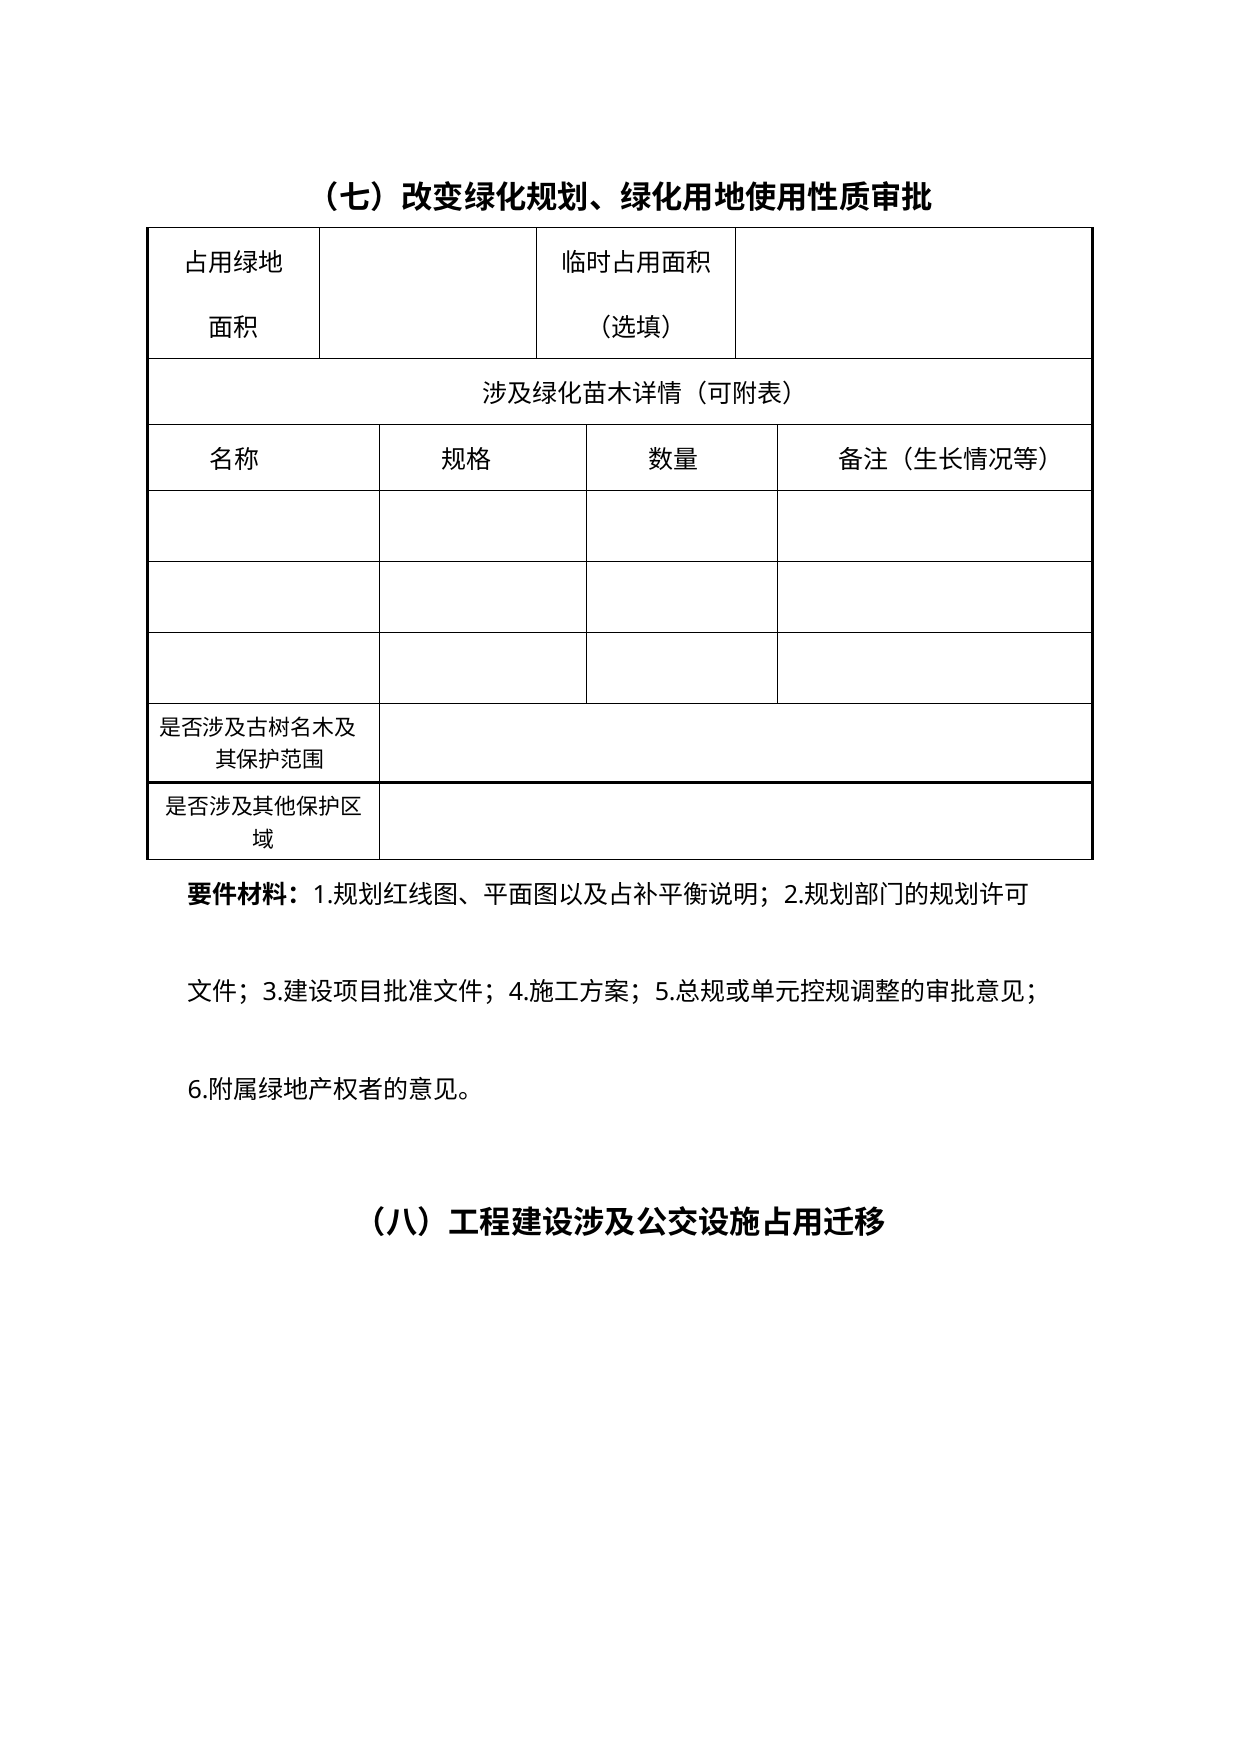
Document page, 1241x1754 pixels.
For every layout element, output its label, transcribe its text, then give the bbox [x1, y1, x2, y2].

table_cell [587, 491, 777, 561]
table_cell [778, 633, 1091, 703]
table_cell 涉及绿化苗木详情（可附表） [149, 359, 1091, 424]
table_header 临时占用面积（选填） [537, 228, 735, 358]
table_cell [380, 784, 1091, 859]
list （七）改变绿化规划、绿化用地使用性质审批 [187, 162, 1053, 227]
table_cell [778, 562, 1091, 632]
list （八）工程建设涉及公交设施占用迁移 [187, 1187, 1053, 1252]
table_cell [778, 491, 1091, 561]
table_cell [149, 633, 379, 703]
table_cell [587, 633, 777, 703]
table_cell 备注（生长情况等） [778, 425, 1091, 490]
table_cell 名称 [149, 425, 379, 490]
table_header [320, 228, 536, 358]
table_cell [149, 491, 379, 561]
table_cell [380, 704, 1091, 781]
text 要件材料：1.规划红线图、平面图以及占补平衡说明；2.规划部门的规划许可文件；3.建设项目批准文件；4.施工方案；5.总规或单元控规调整的审批意见；6.附属绿地产权者的意见。 [187, 860, 1053, 1120]
table_cell [149, 562, 379, 632]
table_header [736, 228, 1091, 358]
table_cell [380, 562, 586, 632]
table_cell 数量 [587, 425, 777, 490]
table_cell 是否涉及古树名木及其保护范围 [149, 704, 379, 781]
table_cell 规格 [380, 425, 586, 490]
table_header 占用绿地 面积 [149, 228, 319, 358]
table_cell [380, 491, 586, 561]
table_cell [587, 562, 777, 632]
table_cell 是否涉及其他保护区域 [149, 784, 379, 859]
table_cell [380, 633, 586, 703]
